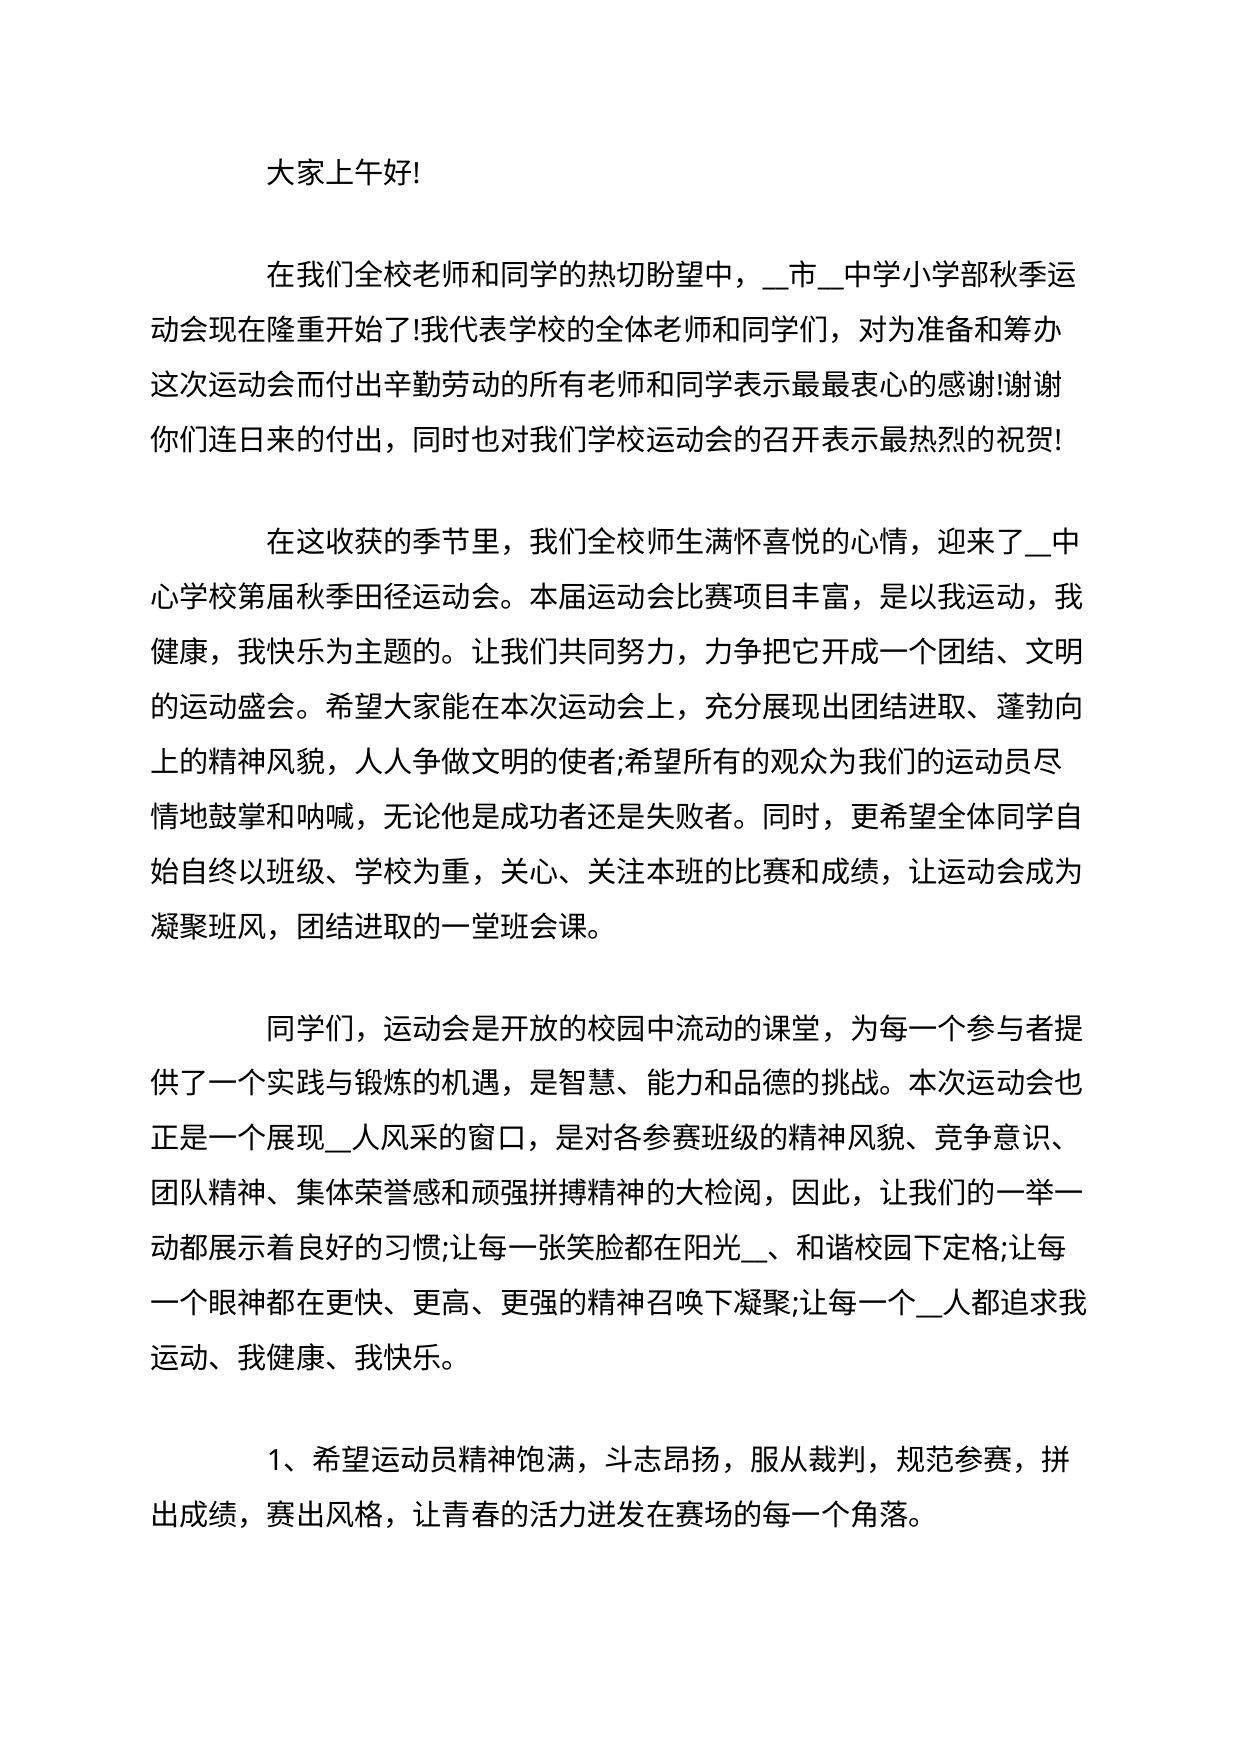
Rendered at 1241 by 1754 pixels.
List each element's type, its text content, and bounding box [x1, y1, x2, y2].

text 大家上午好! [150, 150, 1090, 192]
text 在这收获的季节里，我们全校师生满怀喜悦的心情，迎来了__中心学校第届秋季田径运动会。本届运动会比赛项目丰富，是以我运动，我健康，我快乐为主题的。让我们共同努力，力争把它开成一个团结、文明的运动盛会。希望大家能在本次运动会上，充分展现出团结进取、蓬勃向上的精神风貌，人人争做文明的使者;希望所有的观众为我们的运动员尽情地鼓掌和呐喊，无论他是成功者还是失败者。同时，更希望全体同学自始自终以班级、学校为重，关心、关注本班的比赛和成绩，让运动会成为凝聚班风，团结进取的一堂班会课。 [150, 519, 1090, 946]
text 同学们，运动会是开放的校园中流动的课堂，为每一个参与者提供了一个实践与锻炼的机遇，是智慧、能力和品德的挑战。本次运动会也正是一个展现__人风采的窗口，是对各参赛班级的精神风貌、竞争意识、团队精神、集体荣誉感和顽强拼搏精神的大检阅，因此，让我们的一举一动都展示着良好的习惯;让每一张笑脸都在阳光__、和谐校园下定格;让每一个眼神都在更快、更高、更强的精神召唤下凝聚;让每一个__人都追求我运动、我健康、我快乐。 [150, 1005, 1090, 1377]
text 在我们全校老师和同学的热切盼望中，__市__中学小学部秋季运动会现在隆重开始了!我代表学校的全体老师和同学们，对为准备和筹办这次运动会而付出辛勤劳动的所有老师和同学表示最最衷心的感谢!谢谢你们连日来的付出，同时也对我们学校运动会的召开表示最热烈的祝贺! [150, 252, 1090, 459]
text 1、希望运动员精神饱满，斗志昂扬，服从裁判，规范参赛，拼出成绩，赛出风格，让青春的活力迸发在赛场的每一个角落。 [150, 1437, 1090, 1534]
